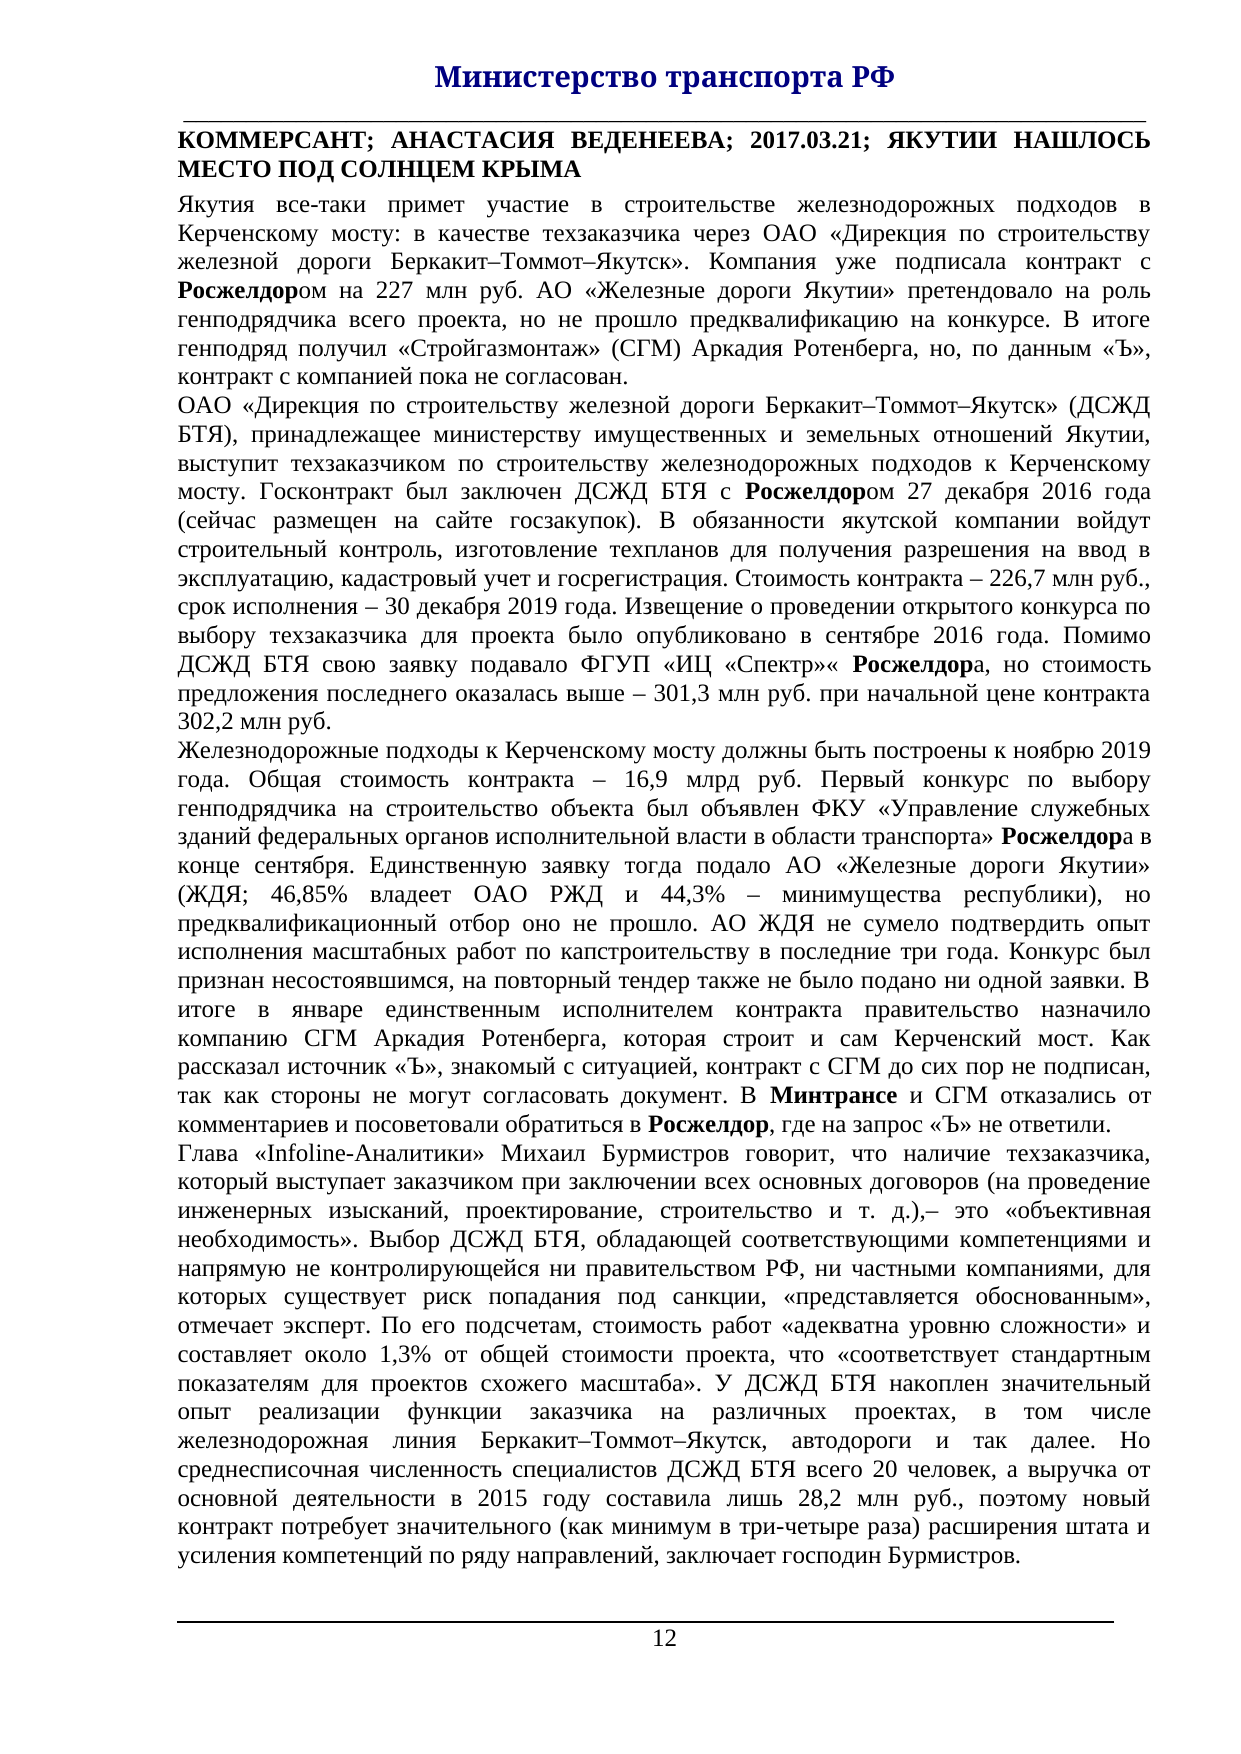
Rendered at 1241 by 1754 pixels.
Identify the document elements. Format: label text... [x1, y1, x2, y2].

subtitle КОММЕРСАНТ; АНАСТАСИЯ ВЕДЕНЕЕВА; 2017.03.21; ЯКУТИИ НАШЛОСЬ МЕСТО ПОД СОЛНЦЕМ КРЫМА [177, 125, 1152, 183]
text Якутия все-таки примет участие в строительстве железнодорожных подходов в Керченскому мосту: в качестве техзаказчика через ОАО «Дирекция по строительству железной дороги Беркакит–Томмот–Якутск». Компания уже подписала контракт с Росжелдором на 227 млн руб. АО «Железные дороги Якутии» претендовало на роль генподрядчика всего проекта, но не прошло предквалификацию на конкурсе. В итоге генподряд получил «Стройгазмонтаж» (СГМ) Аркадия Ротенберга, но, по данным «Ъ», контракт с компанией пока не согласован. [177, 189, 1152, 390]
text Глава «Infoline-Аналитики» Михаил Бурмистров говорит, что наличие техзаказчика, который выступает заказчиком при заключении всех основных договоров (на проведение инженерных изысканий, проектирование, строительство и т. д.),– это «объективная необходимость». Выбор ДСЖД БТЯ, обладающей соответствующими компетенциями и напрямую не контролирующейся ни правительством РФ, ни частными компаниями, для которых существует риск попадания под санкции, «представляется обоснованным», отмечает эксперт. По его подсчетам, стоимость работ «адекватна уровню сложности» и составляет около 1,3% от общей стоимости проекта, что «соответствует стандартным показателям для проектов схожего масштаба». У ДСЖД БТЯ накоплен значительный опыт реализации функции заказчика на различных проектах, в том числе железнодорожная линия Беркакит–Томмот–Якутск, автодороги и так далее. Но среднесписочная численность специалистов ДСЖД БТЯ всего 20 человек, а выручка от основной деятельности в 2015 году составила лишь 28,2 млн руб., поэтому новый контракт потребует значительного (как минимум в три-четыре раза) расширения штата и усиления компетенций по ряду направлений, заключает господин Бурмистров. [177, 1138, 1152, 1569]
text Железнодорожные подходы к Керченскому мосту должны быть построены к ноябрю 2019 года. Общая стоимость контракта – 16,9 млрд руб. Первый конкурс по выбору генподрядчика на строительство объекта был объявлен ФКУ «Управление служебных зданий федеральных органов исполнительной власти в области транспорта» Росжелдора в конце сентября. Единственную заявку тогда подало АО «Железные дороги Якутии» (ЖДЯ; 46,85% владеет ОАО РЖД и 44,3% – минимущества республики), но предквалификационный отбор оно не прошло. АО ЖДЯ не сумело подтвердить опыт исполнения масштабных работ по капстроительству в последние три года. Конкурс был признан несостоявшимся, на повторный тендер также не было подано ни одной заявки. В итоге в январе единственным исполнителем контракта правительство назначило компанию СГМ Аркадия Ротенберга, которая строит и сам Керченский мост. Как рассказал источник «Ъ», знакомый с ситуацией, контракт с СГМ до сих пор не подписан, так как стороны не могут согласовать документ. В Минтрансе и СГМ отказались от комментариев и посоветовали обратиться в Росжелдор, где на запрос «Ъ» не ответили. [177, 735, 1152, 1138]
text ОАО «Дирекция по строительству железной дороги Беркакит–Томмот–Якутск» (ДСЖД БТЯ), принадлежащее министерству имущественных и земельных отношений Якутии, выступит техзаказчиком по строительству железнодорожных подходов к Керченскому мосту. Госконтракт был заключен ДСЖД БТЯ с Росжелдором 27 декабря 2016 года (сейчас размещен на сайте госзакупок). В обязанности якутской компании войдут строительный контроль, изготовление техпланов для получения разрешения на ввод в эксплуатацию, кадастровый учет и госрегистрация. Стоимость контракта – 226,7 млн руб., срок исполнения – 30 декабря 2019 года. Извещение о проведении открытого конкурса по выбору техзаказчика для проекта было опубликовано в сентябре 2016 года. Помимо ДСЖД БТЯ свою заявку подавало ФГУП «ИЦ «Спектр»« Росжелдора, но стоимость предложения последнего оказалась выше – 301,3 млн руб. при начальной цене контракта 302,2 млн руб. [177, 390, 1152, 735]
